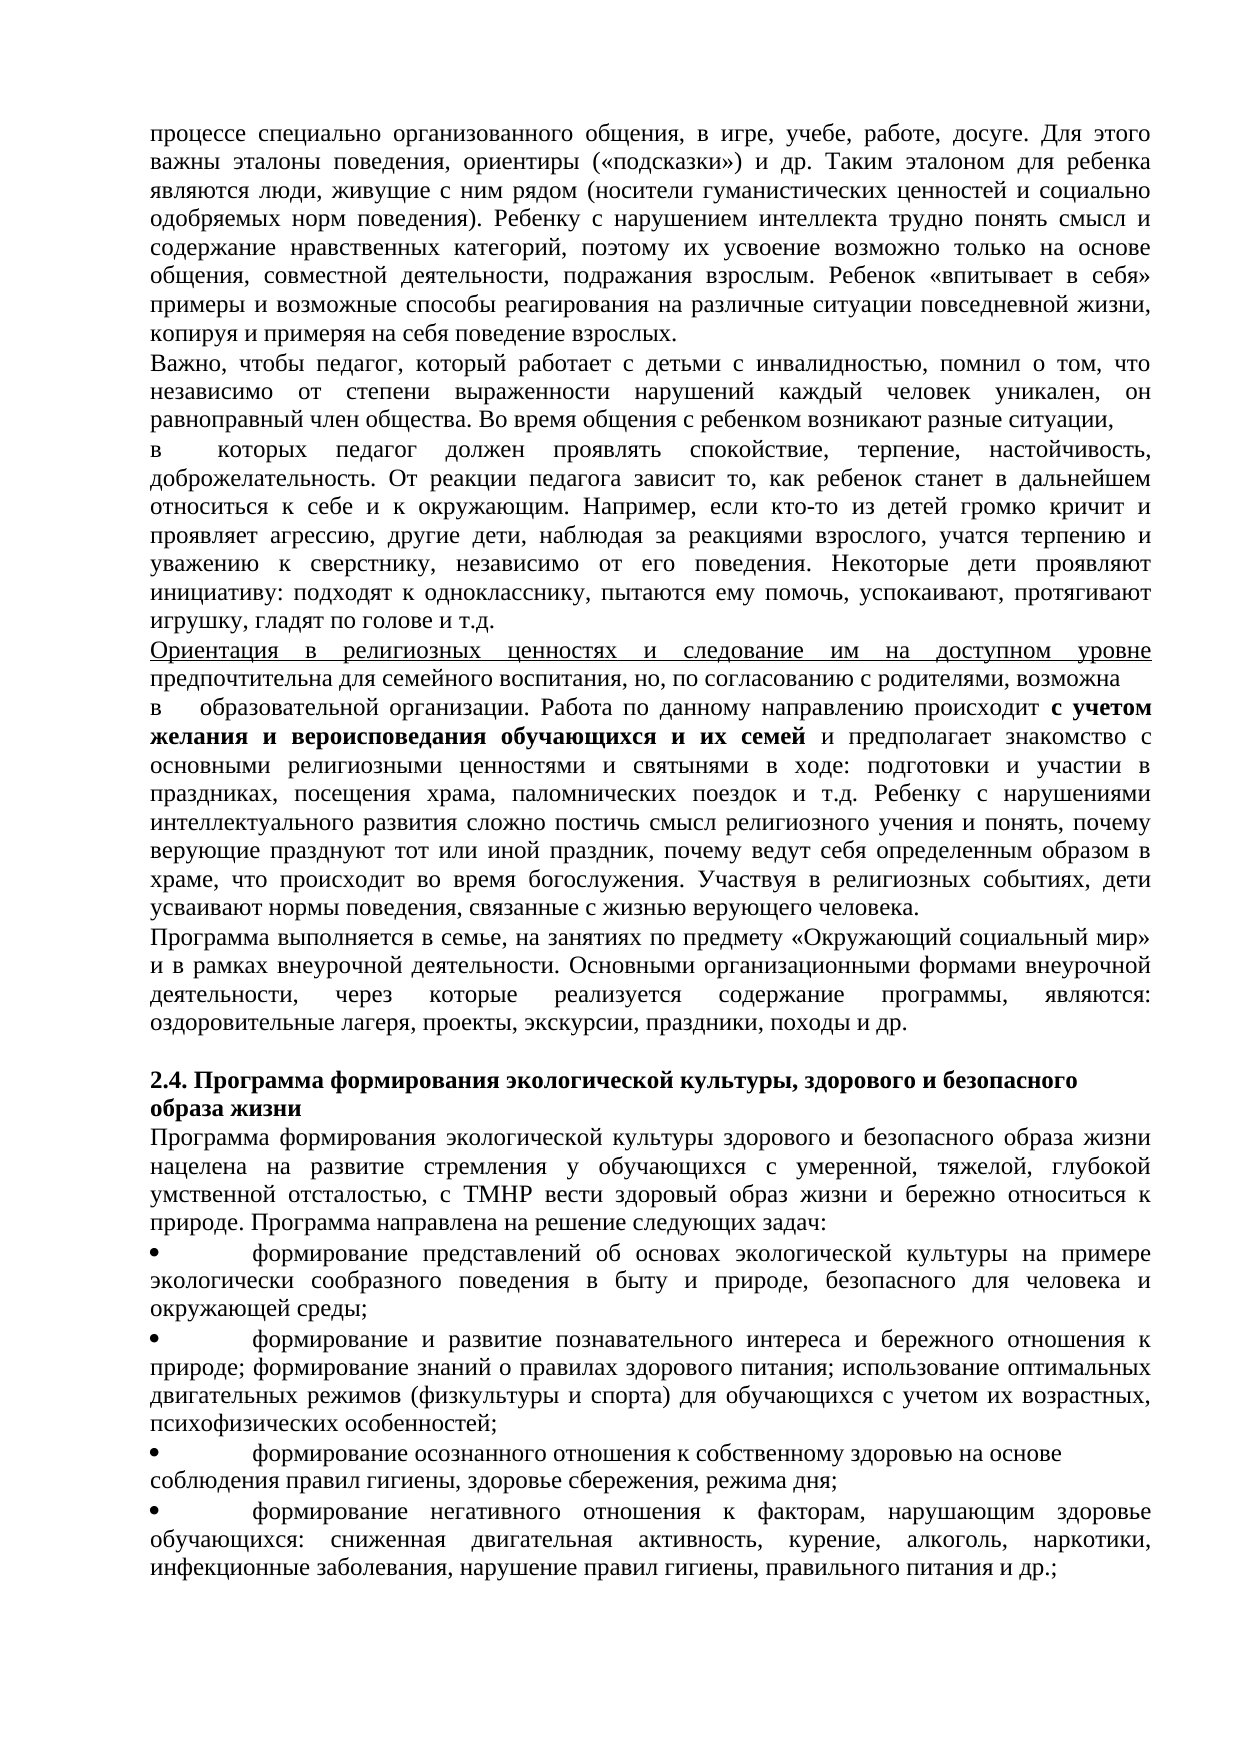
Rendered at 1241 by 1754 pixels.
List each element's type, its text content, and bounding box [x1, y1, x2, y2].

text процессе специально организованного общения, в игре, учебе, работе, досуге. Для этого важны эталоны поведения, ориентиры («подсказки») и др. Таким эталоном для ребенка являются люди, живущие с ним рядом (носители гуманистических ценностей и социально одобряемых норм поведения). Ребенку с нарушением интеллекта трудно понять смысл и содержание нравственных категорий, поэтому их усвоение возможно только на основе общения, совместной деятельности, подражания взрослым. Ребенок «впитывает в себя» примеры и возможные способы реагирования на различные ситуации повседневной жизни, копируя и примеряя на себя поведение взрослых. [150, 118, 1152, 346]
text Ориентация в религиозных ценностях и следование им на доступном уровне предпочтительна для семейного воспитания, но, по согласованию с родителями, возможна [150, 636, 1152, 660]
text 2.4. Программа формирования экологической культуры, здорового и безопасного образа жизни [150, 1067, 1104, 1122]
list формирование представлений об основах экологической культуры на примере экологически сообразного поведения в быту и природе, безопасного для человека и окружающей среды; [150, 1239, 1152, 1322]
text Важно, чтобы педагог, который работает с детьми с инвалидностью, помнил о том, что независимо от степени выраженности нарушений каждый человек уникален, он равноправный член общества. Во время общения с ребенком возникают разные ситуации, [150, 348, 1152, 433]
list формирование осознанного отношения к собственному здоровью на основе соблюдения правил гигиены, здоровье сбережения, режима дня; [150, 1440, 1152, 1494]
list образовательной организации. Работа по данному направлению происходит с учетом желания и вероисповедания обучающихся и их семей и предполагает знакомство с основными религиозными ценностями и святынями в ходе: подготовки и участии в праздниках, посещения храма, паломнических поездок и т.д. Ребенку с нарушениями интеллектуального развития сложно постичь смысл религиозного учения и понять, почему верующие празднуют тот или иной праздник, почему ведут себя определенным образом в храме, что происходит во время богослужения. Участвуя в религиозных событиях, дети усваивают нормы поведения, связанные с жизнью верующего человека. [150, 693, 1152, 921]
list формирование негативного отношения к факторам, нарушающим здоровье обучающихся: сниженная двигательная активность, курение, алкоголь, наркотики, инфекционные заболевания, нарушение правил гигиены, правильного питания и др.; [150, 1497, 1152, 1581]
text Ориентация в религиозных ценностях и следование им на доступном уровне предпочтительна для семейного воспитания, но, по согласованию с родителями, возможна [150, 661, 1152, 692]
text Программа выполняется в семье, на занятиях по предмету «Окружающий социальный мир» и в рамках внеурочной деятельности. Основными организационными формами внеурочной деятельности, через которые реализуется содержание программы, являются: оздоровительные лагеря, проекты, экскурсии, праздники, походы и др. [150, 923, 1152, 1036]
list формирование и развитие познавательного интереса и бережного отношения к природе; формирование знаний о правилах здорового питания; использование оптимальных двигательных режимов (физкультуры и спорта) для обучающихся с учетом их возрастных, психофизических особенностей; [150, 1325, 1152, 1437]
list которых педагог должен проявлять спокойствие, терпение, настойчивость, доброжелательность. От реакции педагога зависит то, как ребенок станет в дальнейшем относиться к себе и к окружающим. Например, если кто-то из детей громко кричит и проявляет агрессию, другие дети, наблюдая за реакциями взрослого, учатся терпению и уважению к сверстнику, независимо от его поведения. Некоторые дети проявляют инициативу: подходят к однокласснику, пытаются ему помочь, успокаивают, протягивают игрушку, гладят по голове и т.д. [150, 434, 1152, 634]
text Программа формирования экологической культуры здорового и безопасного образа жизни нацелена на развитие стремления у обучающихся с умеренной, тяжелой, глубокой умственной отсталостью, с ТМНР вести здоровый образ жизни и бережно относиться к природе. Программа направлена на решение следующих задач: [150, 1123, 1152, 1236]
